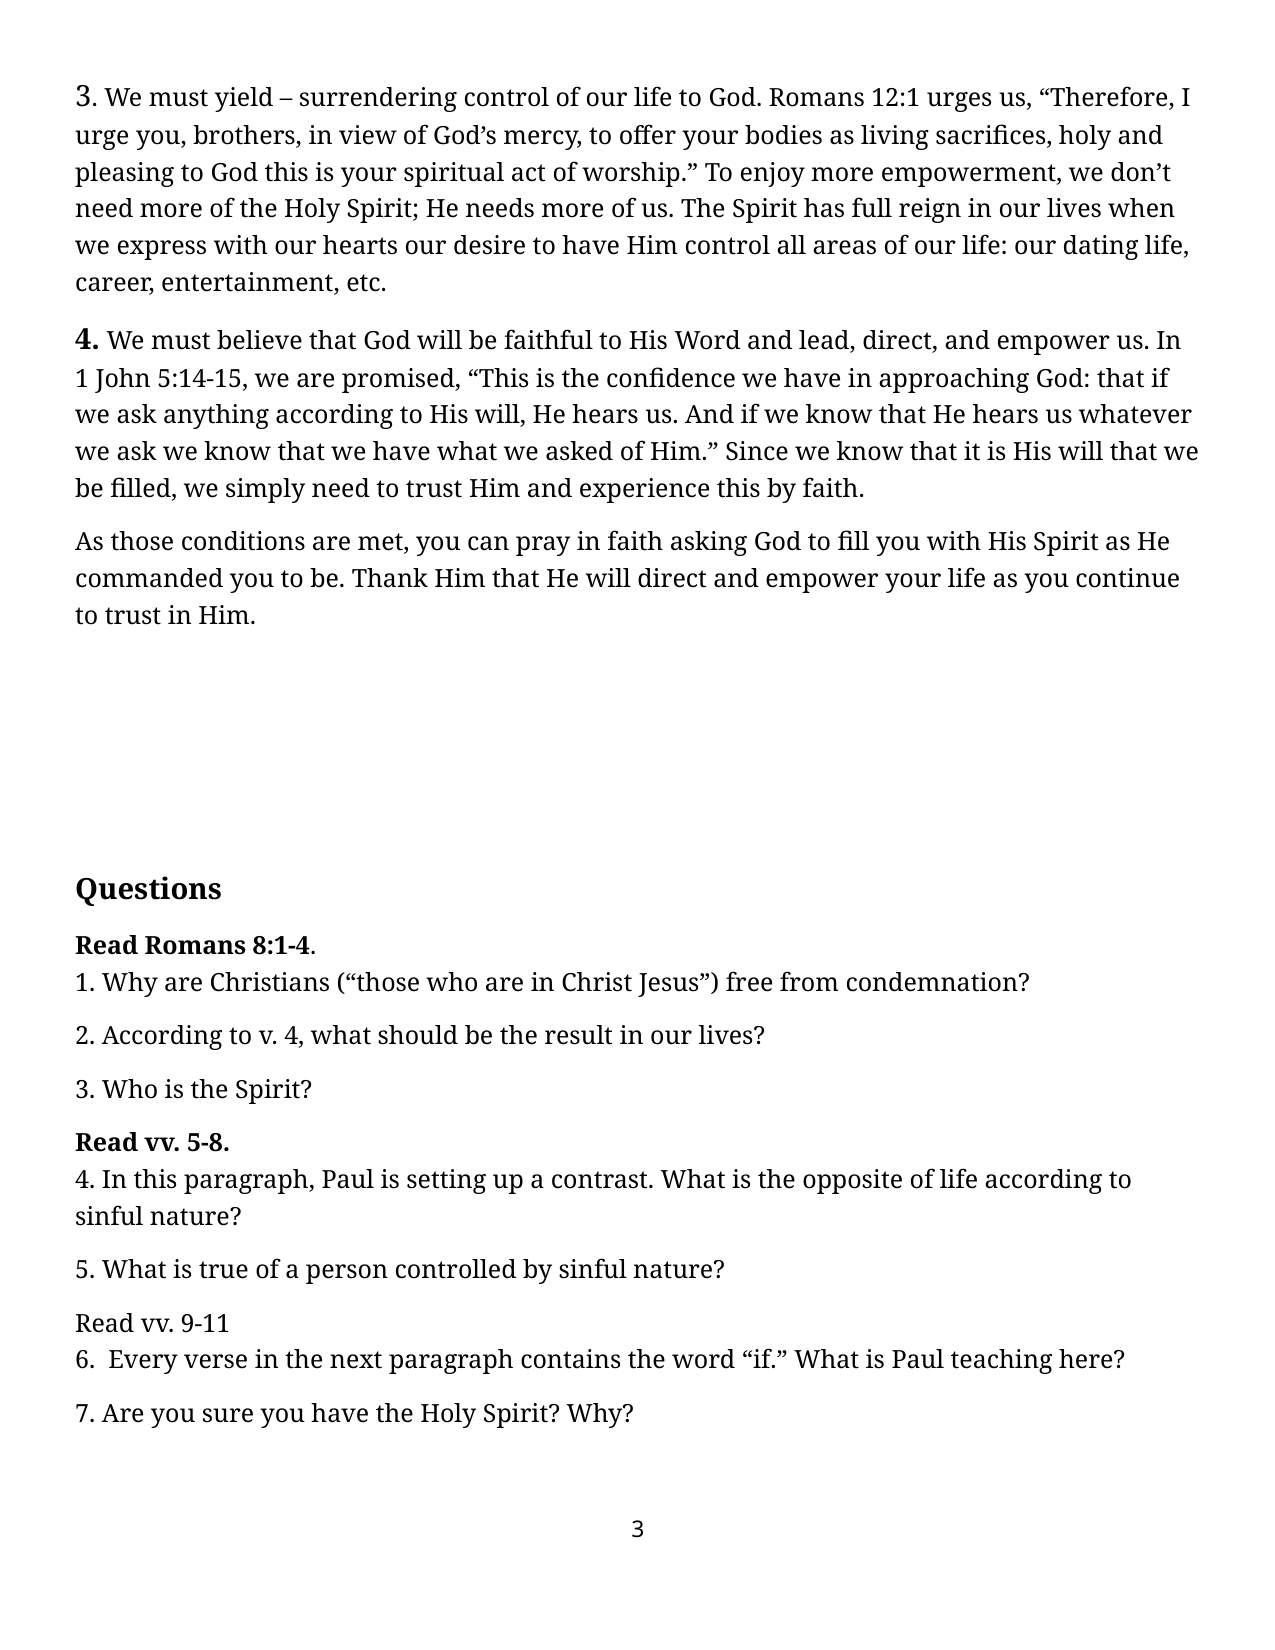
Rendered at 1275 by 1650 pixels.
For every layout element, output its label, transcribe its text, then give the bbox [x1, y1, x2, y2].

text 3. Who is the Spirit? [75, 1071, 1200, 1105]
text As those conditions are met, you can pray in faith asking God to fill you with His Spirit as He commanded you to be. Thank Him that He will direct and empower your life as you continue to trust in Him. [75, 524, 1200, 632]
text 2. According to v. 4, what should be the result in our lives? [75, 1018, 1200, 1052]
text Read vv. 9-11 6. Every verse in the next paragraph contains the word “if.” What is Paul teaching here? [75, 1305, 1200, 1376]
text 3. We must yield – surrendering control of our life to God. Romans 12:1 urges us, “Therefore, I urge you, brothers, in view of God’s mercy, to offer your bodies as living sacrifices, holy and pleasing to God this is your spiritual act of worship.” To enjoy more empowerment, we don’t need more of the Holy Spirit; He needs more of us. The Spirit has full reign in our lives when we express with our hearts our desire to have Him control all areas of our life: our dating life, career, entertainment, etc. [75, 75, 1200, 298]
text Read vv. 5-8. 4. In this paragraph, Paul is setting up a contrast. What is the opposite of life according to sinful nature? [75, 1125, 1200, 1232]
text Read Romans 8:1-4. 1. Why are Christians (“those who are in Christ Jesus”) free from condemnation? [75, 928, 1200, 998]
text 7. Are you sure you have the Holy Spirit? Why? [75, 1395, 1200, 1429]
text 5. What is true of a person controlled by sinful nature? [75, 1252, 1200, 1286]
text Questions [75, 868, 1200, 908]
text 4. We must believe that God will be faithful to His Word and lead, direct, and empower us. In 1 John 5:14-15, we are promised, “This is the confidence we have in approaching God: that if we ask anything according to His will, He hears us. And if we know that He hears us whatever we ask we know that we have what we asked of Him.” Since we know that it is His will that we be filled, we simply need to trust Him and experience this by faith. [75, 318, 1200, 505]
